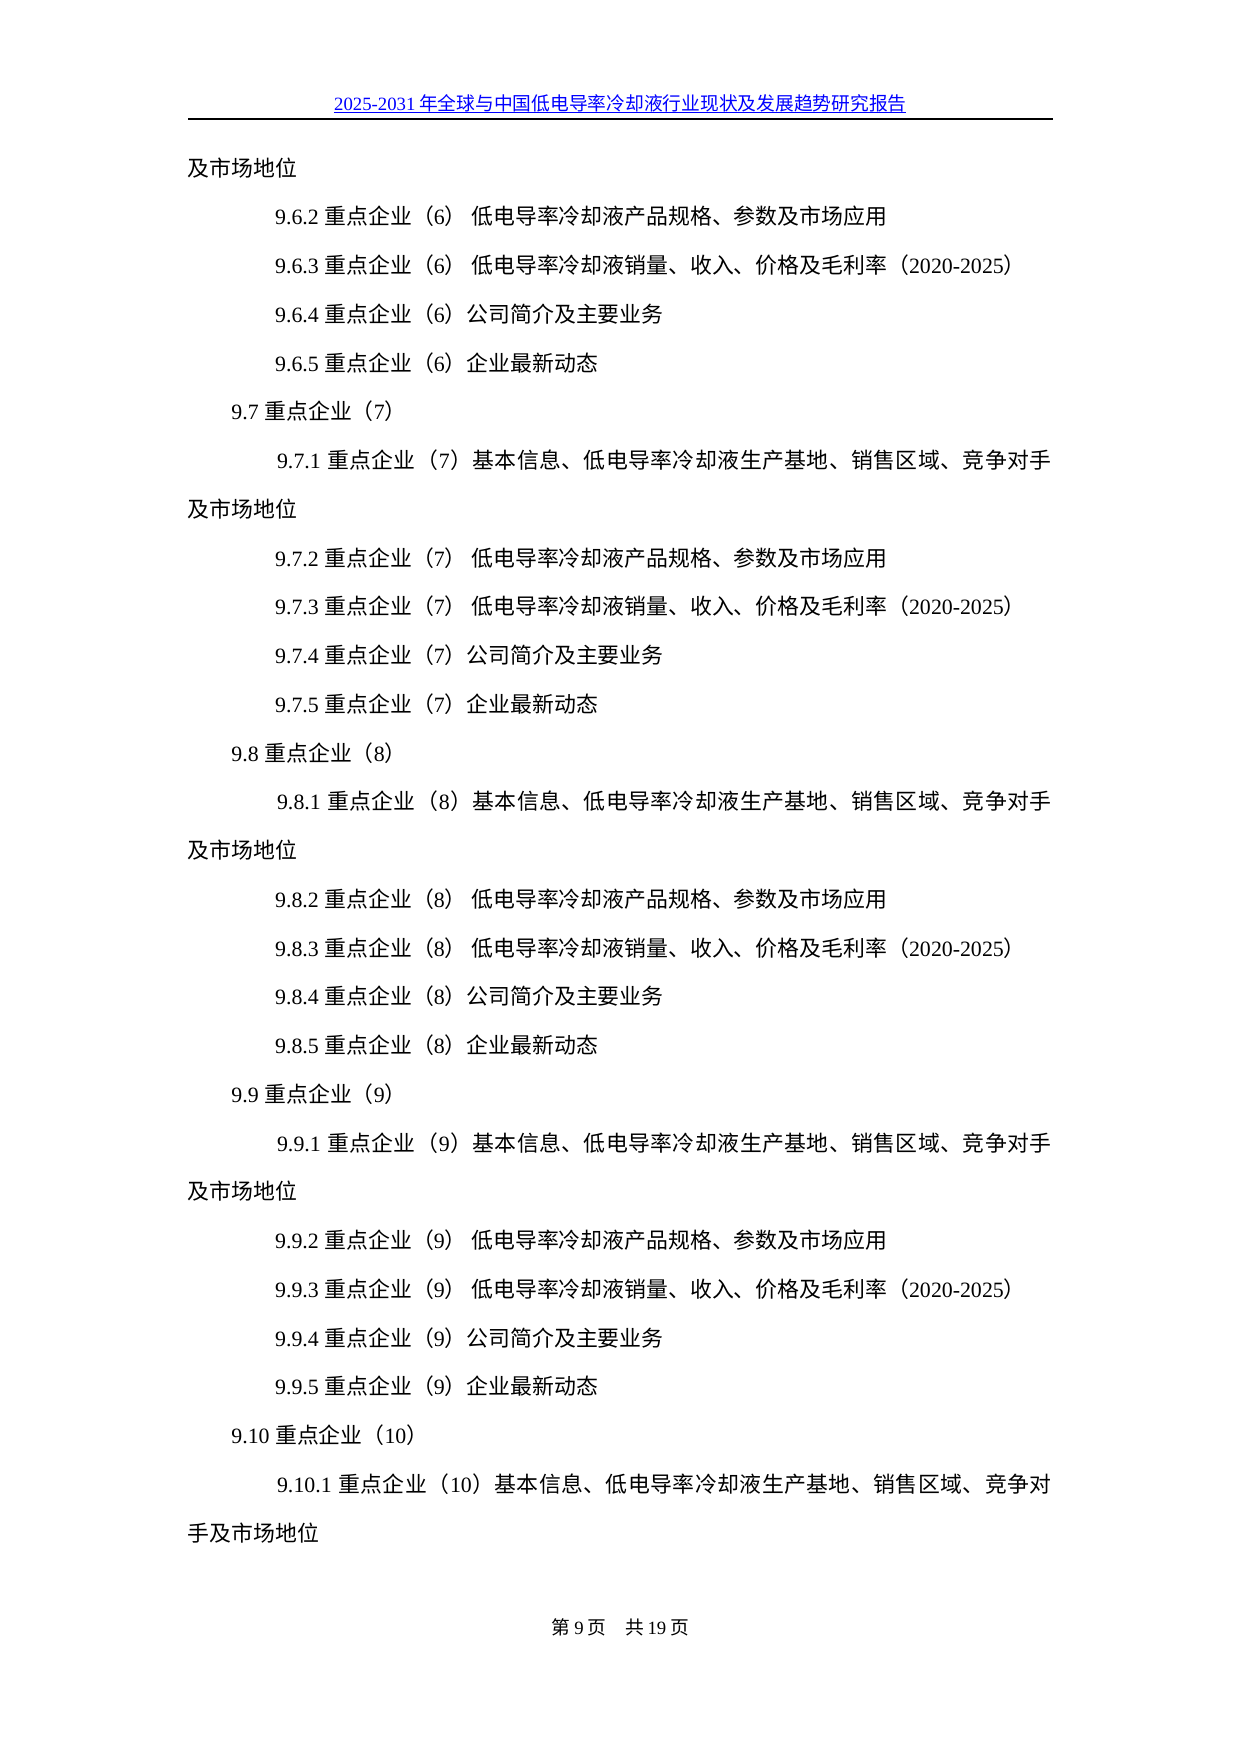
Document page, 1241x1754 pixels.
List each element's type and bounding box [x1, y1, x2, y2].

text [187, 150, 1053, 1548]
